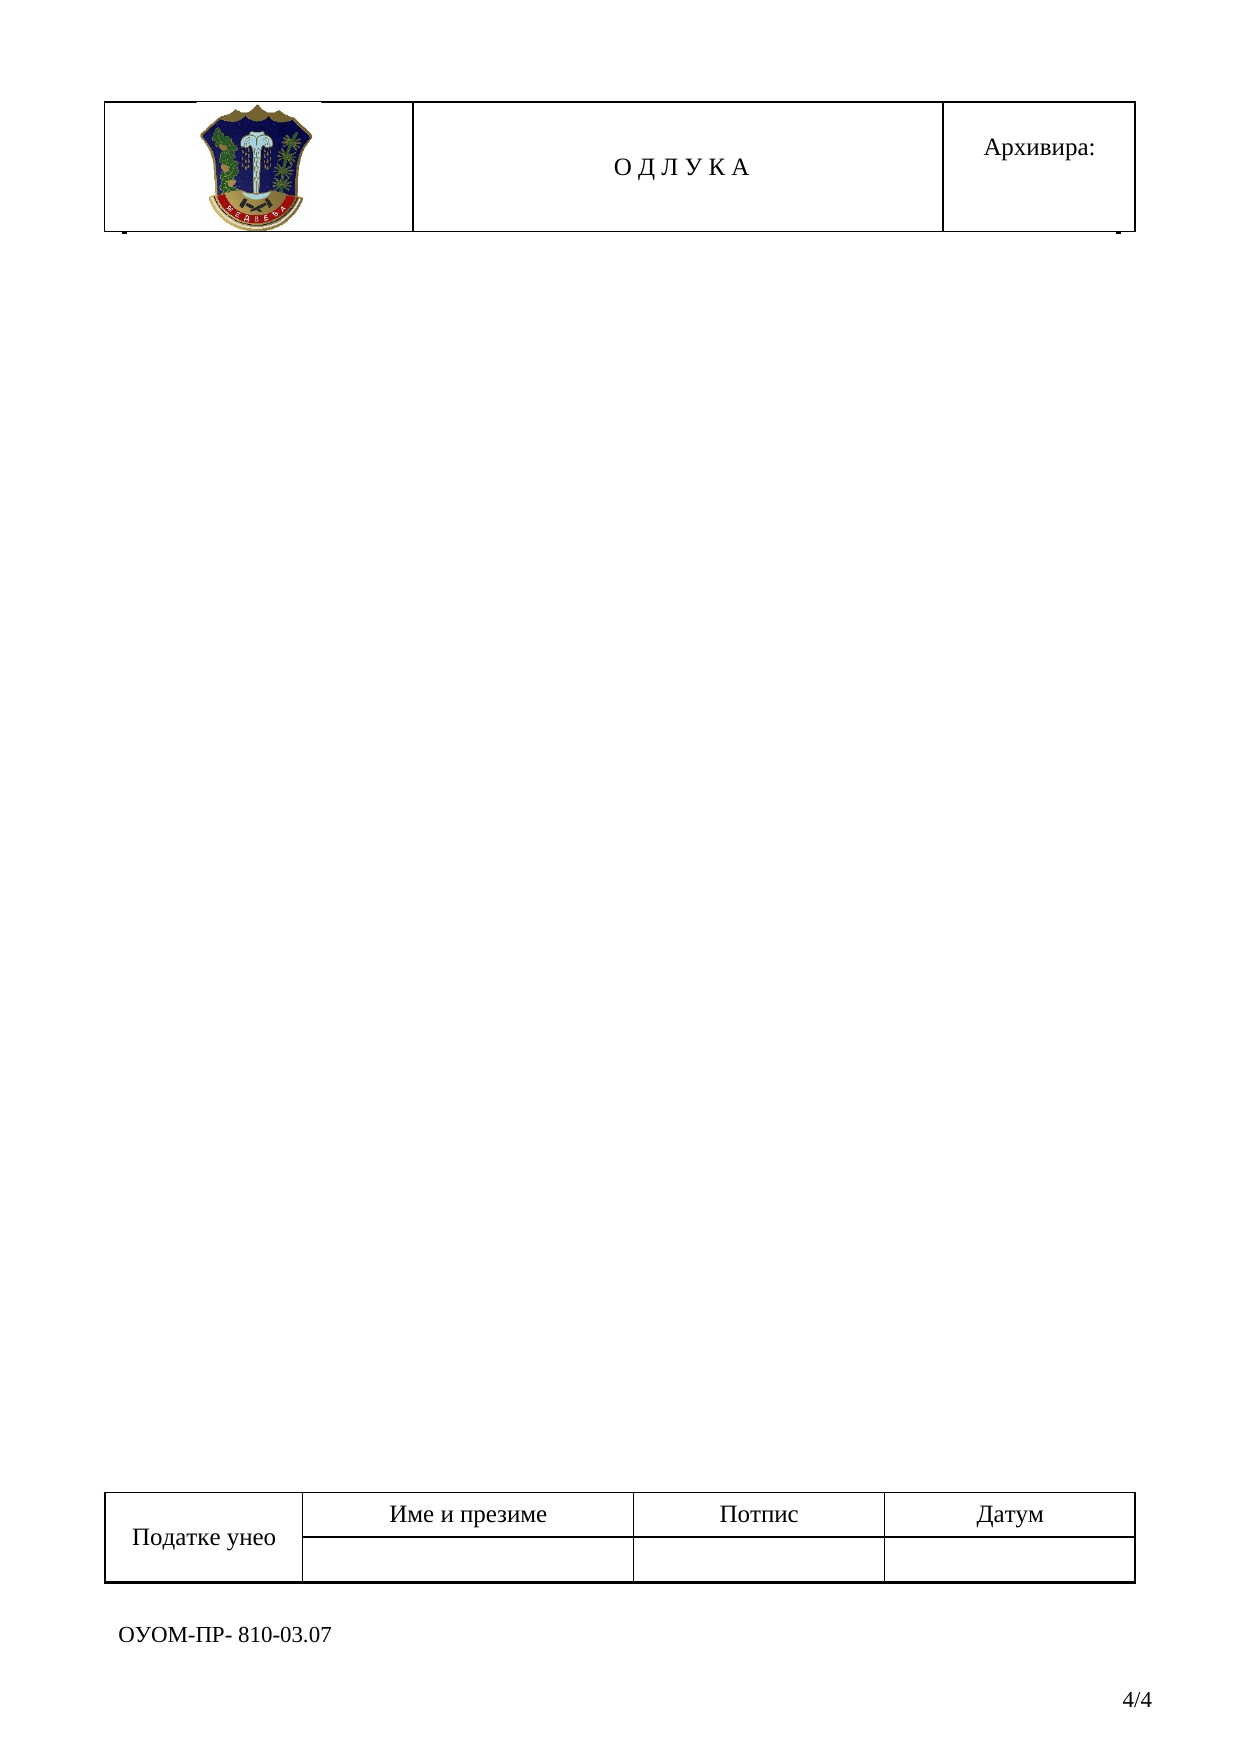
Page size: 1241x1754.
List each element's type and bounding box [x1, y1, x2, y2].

picture [196, 102, 322, 231]
